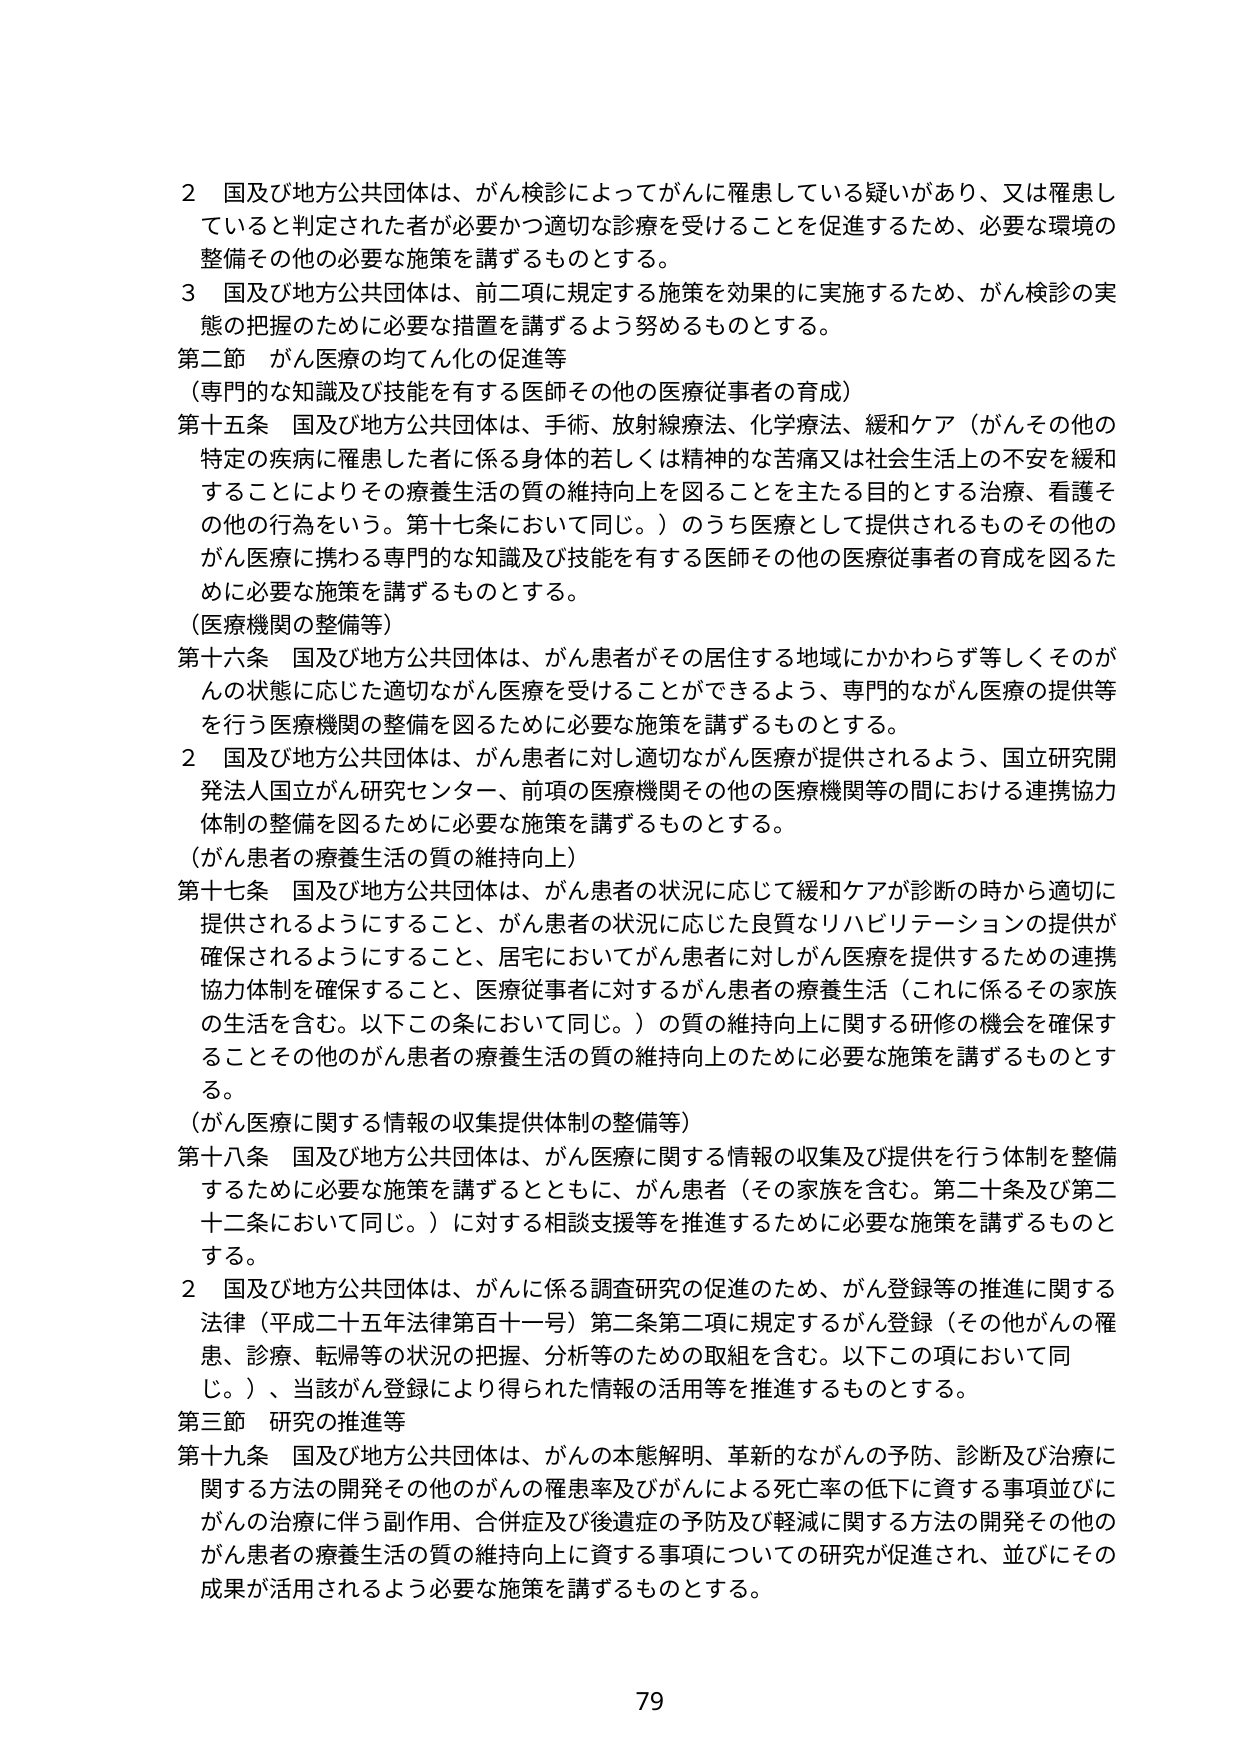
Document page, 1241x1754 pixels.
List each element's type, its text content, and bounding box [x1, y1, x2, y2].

text 第十七条 国及び地方公共団体は、がん患者の状況に応じて緩和ケアが診断の時から適切に提供されるようにすること、がん患者の状況に応じた良質なリハビリテーションの提供が確保されるようにすること、居宅においてがん患者に対しがん医療を提供するための連携協力体制を確保すること、医療従事者に対するがん患者の療養生活（これに係るその家族の生活を含む。以下この条において同じ。）の質の維持向上に関する研修の機会を確保することその他のがん患者の療養生活の質の維持向上のために必要な施策を講ずるものとする。 [177, 873, 1122, 1105]
text （専門的な知識及び技能を有する医師その他の医療従事者の育成） [177, 374, 1122, 407]
text 第十八条 国及び地方公共団体は、がん医療に関する情報の収集及び提供を行う体制を整備するために必要な施策を講ずるとともに、がん患者（その家族を含む。第二十条及び第二十二条において同じ。）に対する相談支援等を推進するために必要な施策を講ずるものとする。 [177, 1138, 1122, 1271]
text （がん医療に関する情報の収集提供体制の整備等） [177, 1105, 1122, 1138]
text ２ 国及び地方公共団体は、がん検診によってがんに罹患している疑いがあり、又は罹患していると判定された者が必要かつ適切な診療を受けることを促進するため、必要な環境の整備その他の必要な施策を講ずるものとする。 [177, 175, 1122, 274]
text 第二節 がん医療の均てん化の促進等 [177, 341, 1122, 374]
text ２ 国及び地方公共団体は、がんに係る調査研究の促進のため、がん登録等の推進に関する法律（平成二十五年法律第百十一号）第二条第二項に規定するがん登録（その他がんの罹患、診療、転帰等の状況の把握、分析等のための取組を含む。以下この項において同じ。）、当該がん登録により得られた情報の活用等を推進するものとする。 [177, 1271, 1122, 1404]
text ２ 国及び地方公共団体は、がん患者に対し適切ながん医療が提供されるよう、国立研究開発法人国立がん研究センター、前項の医療機関その他の医療機関等の間における連携協力体制の整備を図るために必要な施策を講ずるものとする。 [177, 740, 1122, 839]
text ３ 国及び地方公共団体は、前二項に規定する施策を効果的に実施するため、がん検診の実態の把握のために必要な措置を講ずるよう努めるものとする。 [177, 274, 1122, 341]
text 第三節 研究の推進等 [177, 1404, 1122, 1437]
text 第十九条 国及び地方公共団体は、がんの本態解明、革新的ながんの予防、診断及び治療に関する方法の開発その他のがんの罹患率及びがんによる死亡率の低下に資する事項並びにがんの治療に伴う副作用、合併症及び後遺症の予防及び軽減に関する方法の開発その他のがん患者の療養生活の質の維持向上に資する事項についての研究が促進され、並びにその成果が活用されるよう必要な施策を講ずるものとする。 [177, 1437, 1122, 1604]
text 第十六条 国及び地方公共団体は、がん患者がその居住する地域にかかわらず等しくそのがんの状態に応じた適切ながん医療を受けることができるよう、専門的ながん医療の提供等を行う医療機関の整備を図るために必要な施策を講ずるものとする。 [177, 640, 1122, 740]
text 第十五条 国及び地方公共団体は、手術、放射線療法、化学療法、緩和ケア（がんその他の特定の疾病に罹患した者に係る身体的若しくは精神的な苦痛又は社会生活上の不安を緩和することによりその療養生活の質の維持向上を図ることを主たる目的とする治療、看護その他の行為をいう。第十七条において同じ。）のうち医療として提供されるものその他のがん医療に携わる専門的な知識及び技能を有する医師その他の医療従事者の育成を図るために必要な施策を講ずるものとする。 [177, 407, 1122, 607]
text （医療機関の整備等） [177, 607, 1122, 640]
text （がん患者の療養生活の質の維持向上） [177, 839, 1122, 873]
